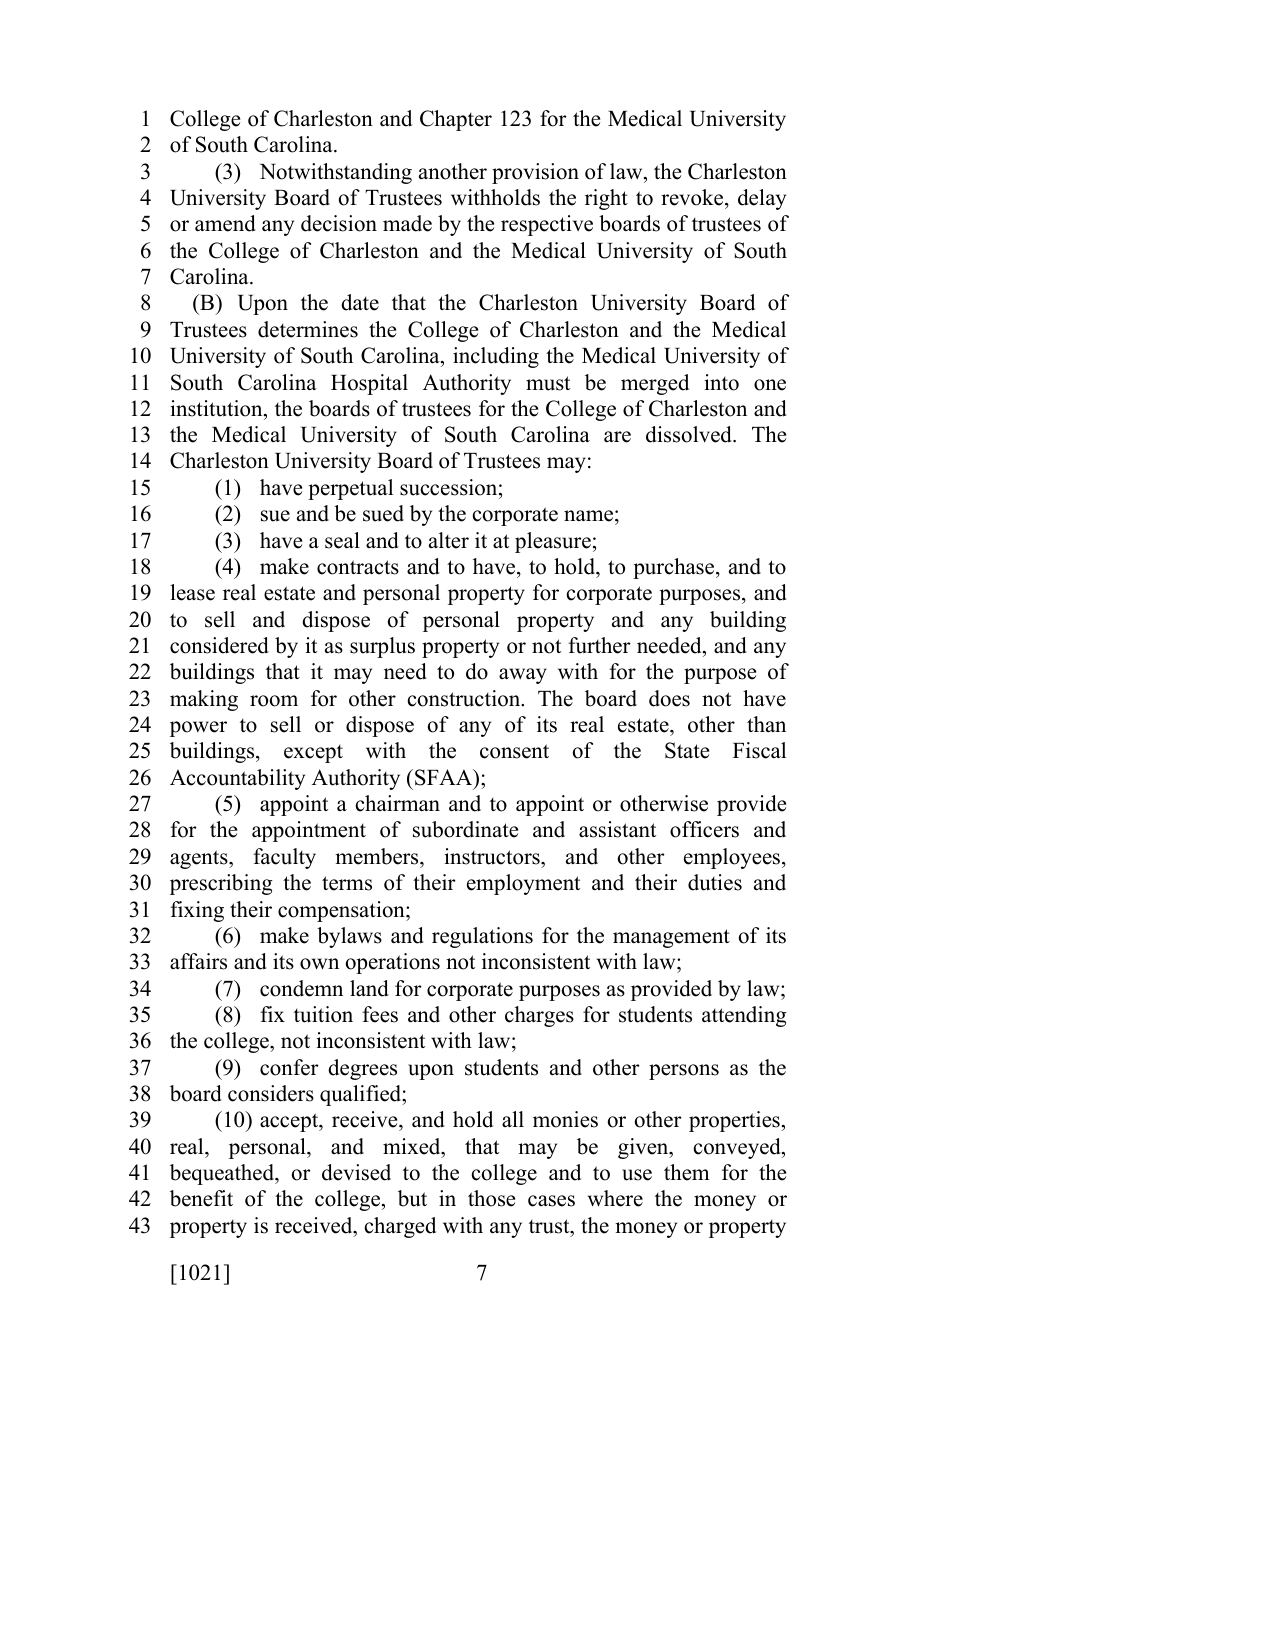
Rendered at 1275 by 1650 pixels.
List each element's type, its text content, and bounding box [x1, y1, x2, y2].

text (3) Notwithstanding another provision of law, the Charleston University Board of Trustees withholds the right to revoke, delay or amend any decision made by the respective boards of trustees of the College of Charleston and the Medical University of South Carolina. [169, 158, 787, 289]
text (9) confer degrees upon students and other persons as the board considers qualified; [169, 1054, 787, 1106]
text (8) fix tuition fees and other charges for students attending the college, not inconsistent with law; [169, 1001, 787, 1054]
text (7) condemn land for corporate purposes as provided by law; [169, 975, 787, 1001]
text (2) sue and be sued by the corporate name; [169, 500, 787, 527]
text (B) Upon the date that the Charleston University Board of Trustees determines the College of Charleston and the Medical University of South Carolina, including the Medical University of South Carolina Hospital Authority must be merged into one institution, the boards of trustees for the College of Charleston and the Medical University of South Carolina are dissolved. The Charleston University Board of Trustees may: [169, 289, 787, 474]
text (3) have a seal and to alter it at pleasure; [169, 527, 787, 553]
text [169, 105, 787, 158]
text (5) appoint a chairman and to appoint or otherwise provide for the appointment of subordinate and assistant officers and agents, faculty members, instructors, and other employees, prescribing the terms of their employment and their duties and fixing their compensation; [169, 790, 787, 922]
text (6) make bylaws and regulations for the management of its affairs and its own operations not inconsistent with law; [169, 922, 787, 975]
text (1) have perpetual succession; [169, 474, 787, 500]
text (4) make contracts and to have, to hold, to purchase, and to lease real estate and personal property for corporate purposes, and to sell and dispose of personal property and any building considered by it as surplus property or not further needed, and any buildings that it may need to do away with for the purpose of making room for other construction. The board does not have power to sell or dispose of any of its real estate, other than buildings, except with the consent of the State Fiscal Accountability Authority (SFAA); [169, 553, 787, 790]
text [169, 1106, 787, 1238]
